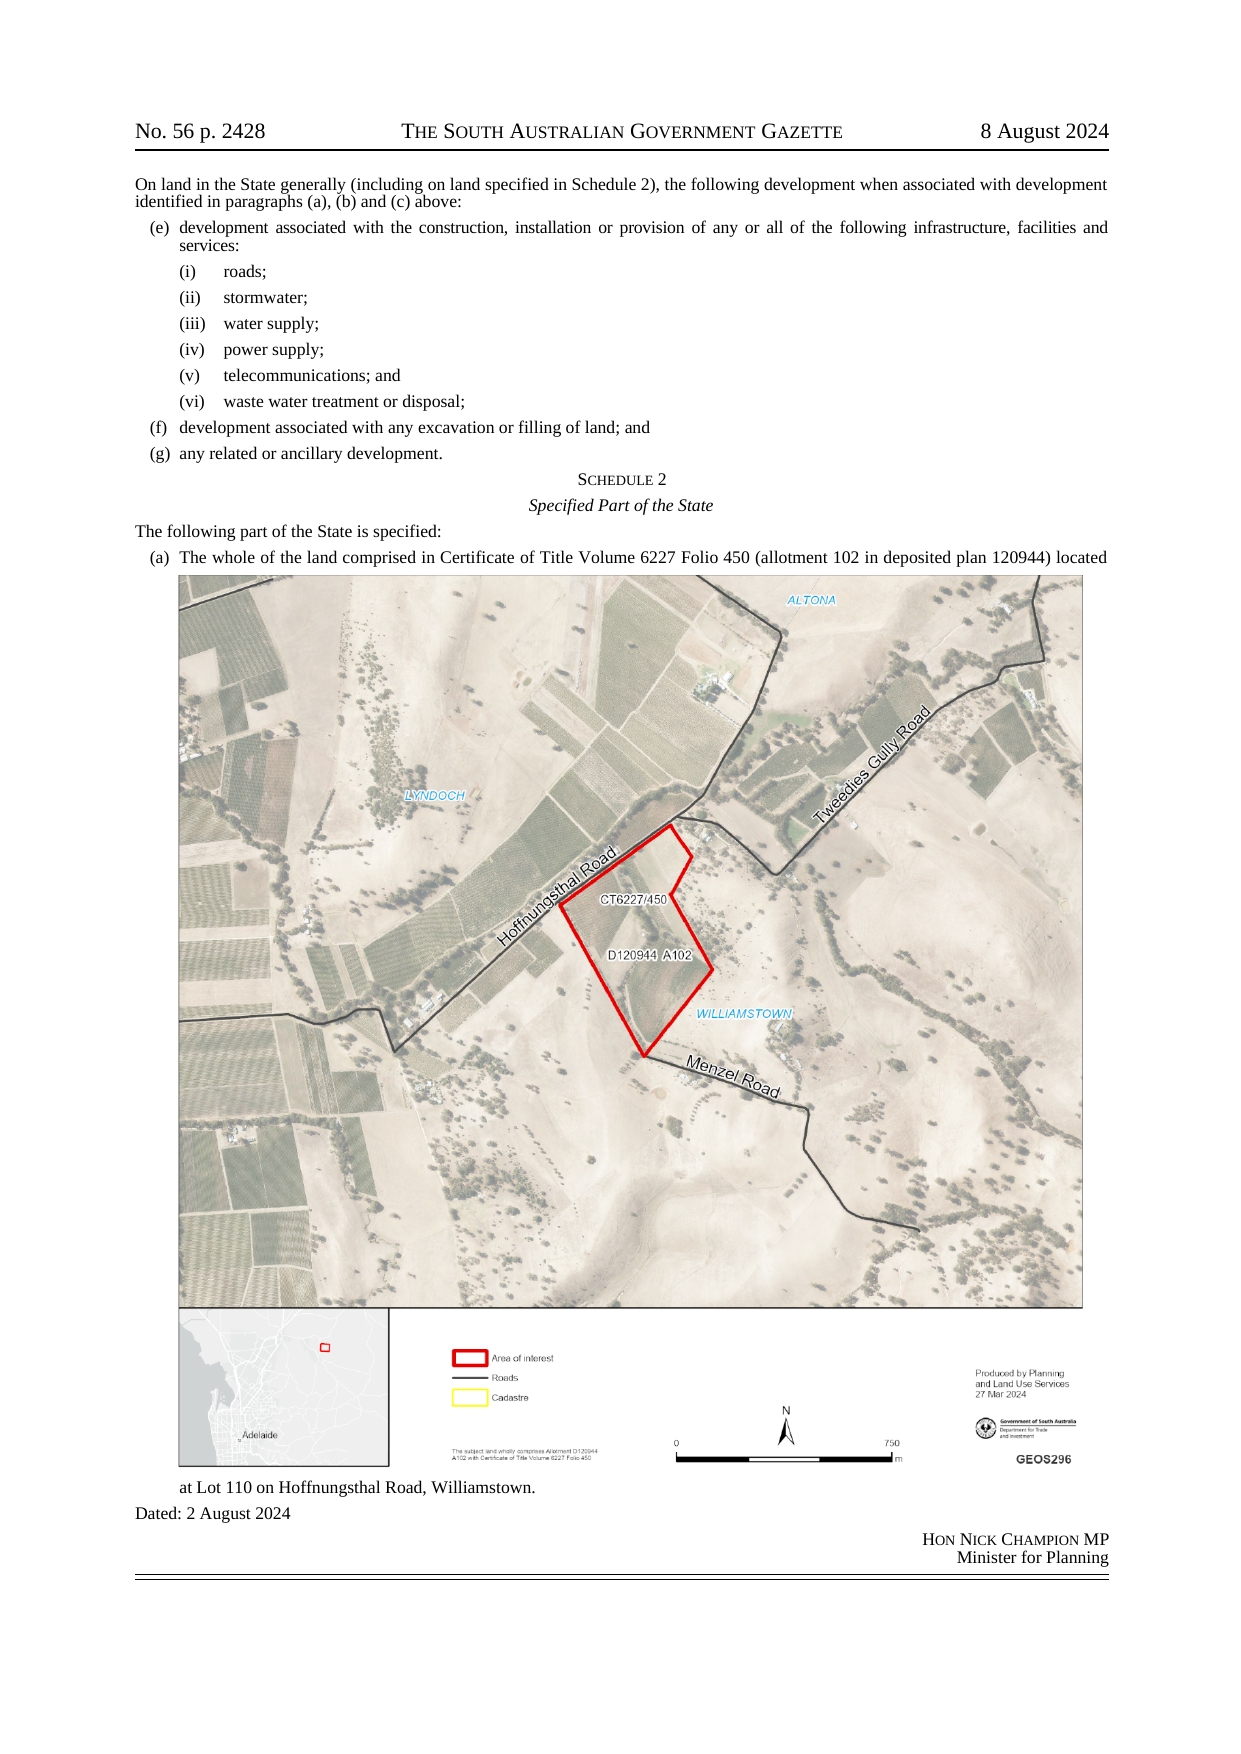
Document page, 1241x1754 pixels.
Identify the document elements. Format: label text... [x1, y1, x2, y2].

text (i) roads; [179, 263, 1109, 281]
text (iv) power supply; [179, 341, 1109, 359]
text Hon Nick Champion MP [135, 1531, 1109, 1549]
text (f) development associated with any excavation or filling of land; and [149, 419, 1109, 437]
text (v) telecommunications; and [179, 367, 1109, 385]
text The following part of the State is specified: [135, 524, 1109, 541]
picture [178, 575, 1083, 1479]
text (g) any related or ancillary development. [149, 446, 1109, 463]
text (iii) water supply; [179, 315, 1109, 333]
text (vi) waste water treatment or disposal; [179, 393, 1109, 411]
text Dated: 2 August 2024 [135, 1505, 1109, 1523]
text (e) development associated with the construction, installation or provision of any or all of the following infrastructure, facilities and services: [149, 219, 1109, 255]
title Specified Part of the State [135, 498, 1109, 515]
text (ii) stormwater; [179, 289, 1109, 307]
title Schedule 2 [135, 472, 1109, 489]
text On land in the State generally (including on land specified in Schedule 2), the following development when associated with development identified in paragraphs (a), (b) and (c) above: [135, 176, 1109, 211]
text Minister for Planning [135, 1549, 1109, 1567]
